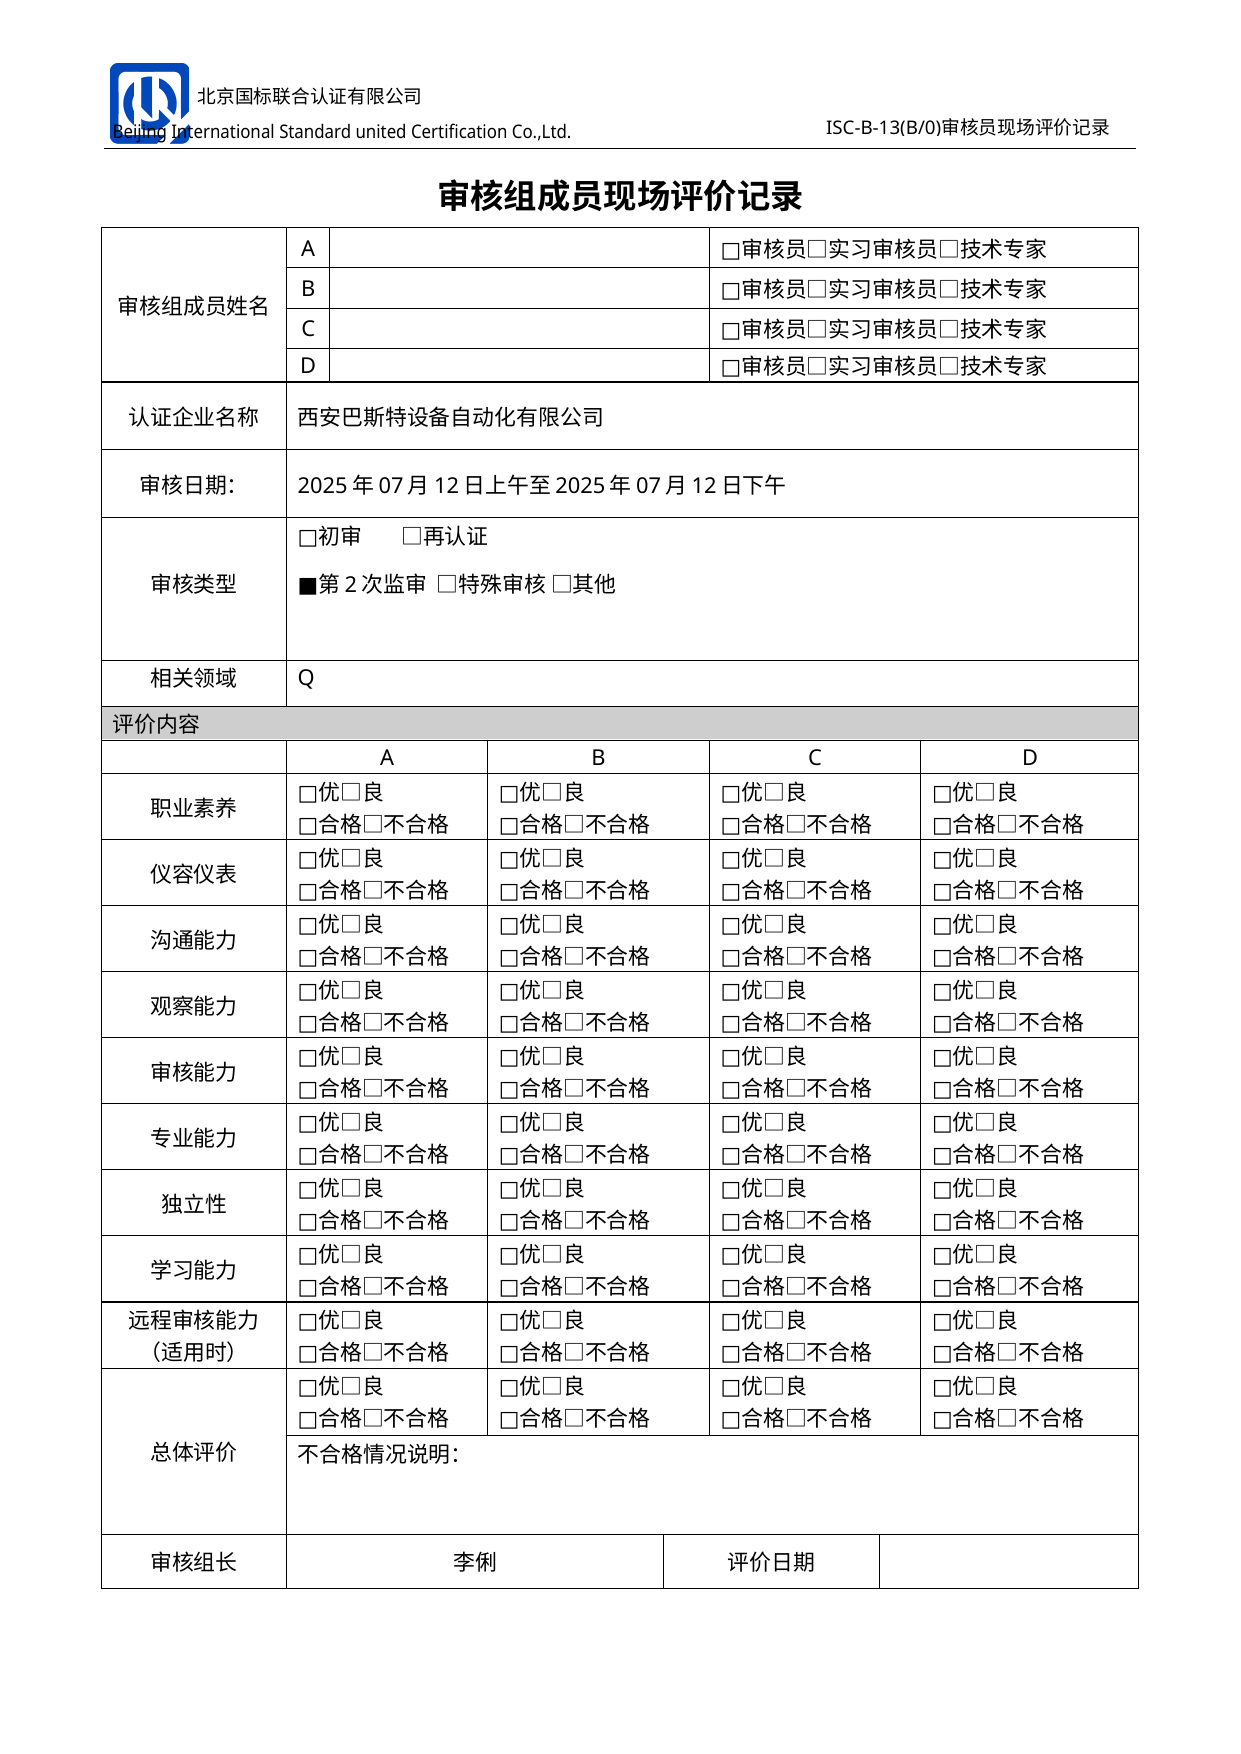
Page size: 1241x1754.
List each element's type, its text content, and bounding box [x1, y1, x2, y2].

table_cell □审核员□实习审核员□技术专家 [710, 349, 1138, 381]
table_cell □优□良 □合格□不合格 [710, 1104, 920, 1169]
table_cell □优□良 □合格□不合格 [287, 1104, 487, 1169]
table_cell □优□良 □合格□不合格 [488, 1236, 709, 1301]
table_cell □优□良 □合格□不合格 [710, 1303, 920, 1367]
table_cell 专业能力 [102, 1104, 286, 1169]
table_header A [287, 228, 329, 267]
table_cell [330, 309, 709, 348]
table_cell □优□良 □合格□不合格 [921, 1104, 1138, 1169]
table_cell □优□良 □合格□不合格 [287, 774, 487, 839]
table_cell □优□良 □合格□不合格 [921, 1369, 1138, 1435]
table_cell □优□良 □合格□不合格 [921, 1170, 1138, 1235]
table_cell 不合格情况说明： [287, 1436, 1138, 1534]
table_cell □优□良 □合格□不合格 [710, 1236, 920, 1301]
table_cell D [921, 741, 1138, 773]
table_cell [880, 1535, 1138, 1587]
table_cell 审核组长 [102, 1535, 286, 1587]
table_cell D [287, 349, 329, 381]
table_cell □优□良 □合格□不合格 [710, 840, 920, 905]
table_cell 评价日期 [664, 1535, 879, 1587]
table_cell 审核类型 [102, 518, 286, 660]
table_cell □优□良 □合格□不合格 [921, 774, 1138, 839]
table_cell 审核能力 [102, 1038, 286, 1103]
table_cell □优□良 □合格□不合格 [710, 1038, 920, 1103]
table_cell □优□良 □合格□不合格 [287, 1170, 487, 1235]
table_cell □优□良 □合格□不合格 [488, 1104, 709, 1169]
table_cell □优□良 □合格□不合格 [710, 1170, 920, 1235]
table_cell [330, 349, 709, 381]
table_cell 评价内容 [102, 707, 1138, 739]
table_cell 相关领域 [102, 661, 286, 706]
table_cell □优□良 □合格□不合格 [287, 1236, 487, 1301]
table_cell □优□良 □合格□不合格 [287, 840, 487, 905]
table_cell □优□良 □合格□不合格 [921, 972, 1138, 1037]
table_cell □优□良 □合格□不合格 [710, 1369, 920, 1435]
table_cell □优□良 □合格□不合格 [287, 1038, 487, 1103]
table_cell 审核日期： [102, 450, 286, 517]
table_cell 学习能力 [102, 1236, 286, 1301]
text 审核组成员现场评价记录 [112, 162, 1128, 227]
table_cell □优□良 □合格□不合格 [287, 1369, 487, 1435]
table_header 审核组成员姓名 [102, 228, 286, 381]
table_cell □优□良 □合格□不合格 [921, 840, 1138, 905]
table_cell 西安巴斯特设备自动化有限公司 [287, 383, 1138, 449]
table_cell □优□良 □合格□不合格 [710, 972, 920, 1037]
table_cell 2025年07月12日上午至2025年07月12日下午 [287, 450, 1138, 517]
table_cell B [488, 741, 709, 773]
table_header □审核员□实习审核员□技术专家 [710, 228, 1138, 267]
table_cell 总体评价 [102, 1369, 286, 1534]
table_cell 仪容仪表 [102, 840, 286, 905]
table_cell [330, 268, 709, 308]
table_cell □优□良 □合格□不合格 [488, 1170, 709, 1235]
table_cell □审核员□实习审核员□技术专家 [710, 268, 1138, 308]
table_cell 沟通能力 [102, 906, 286, 971]
table_cell □优□良 □合格□不合格 [710, 906, 920, 971]
table_cell C [710, 741, 920, 773]
table_cell □初审 □再认证 ■第2次监审 □特殊审核 □其他 [287, 518, 1138, 660]
table_cell 李俐 [287, 1535, 663, 1587]
table_cell 认证企业名称 [102, 383, 286, 449]
table_cell □优□良 □合格□不合格 [488, 840, 709, 905]
table_cell □优□良 □合格□不合格 [488, 1369, 709, 1435]
table_cell 远程审核能力 （适用时） [102, 1303, 286, 1367]
table_cell □优□良 □合格□不合格 [287, 972, 487, 1037]
table_cell □优□良 □合格□不合格 [921, 1236, 1138, 1301]
table_cell C [287, 309, 329, 348]
table_cell □优□良 □合格□不合格 [287, 1303, 487, 1367]
table_cell [102, 741, 286, 773]
table_cell 观察能力 [102, 972, 286, 1037]
table_cell □优□良 □合格□不合格 [488, 774, 709, 839]
table_cell □优□良 □合格□不合格 [488, 1038, 709, 1103]
table_cell 独立性 [102, 1170, 286, 1235]
table_cell □优□良 □合格□不合格 [488, 1303, 709, 1367]
table_cell □优□良 □合格□不合格 [921, 906, 1138, 971]
table_cell B [287, 268, 329, 308]
table_cell A [287, 741, 487, 773]
table_cell □优□良 □合格□不合格 [488, 906, 709, 971]
table_cell □优□良 □合格□不合格 [488, 972, 709, 1037]
table_cell 职业素养 [102, 774, 286, 839]
table_cell □优□良 □合格□不合格 [921, 1303, 1138, 1367]
table_cell □优□良 □合格□不合格 [710, 774, 920, 839]
table_header [330, 228, 709, 267]
picture [110, 63, 190, 144]
table_cell □审核员□实习审核员□技术专家 [710, 309, 1138, 348]
table_cell Q [287, 661, 1138, 706]
table_cell □优□良 □合格□不合格 [287, 906, 487, 971]
table_cell □优□良 □合格□不合格 [921, 1038, 1138, 1103]
